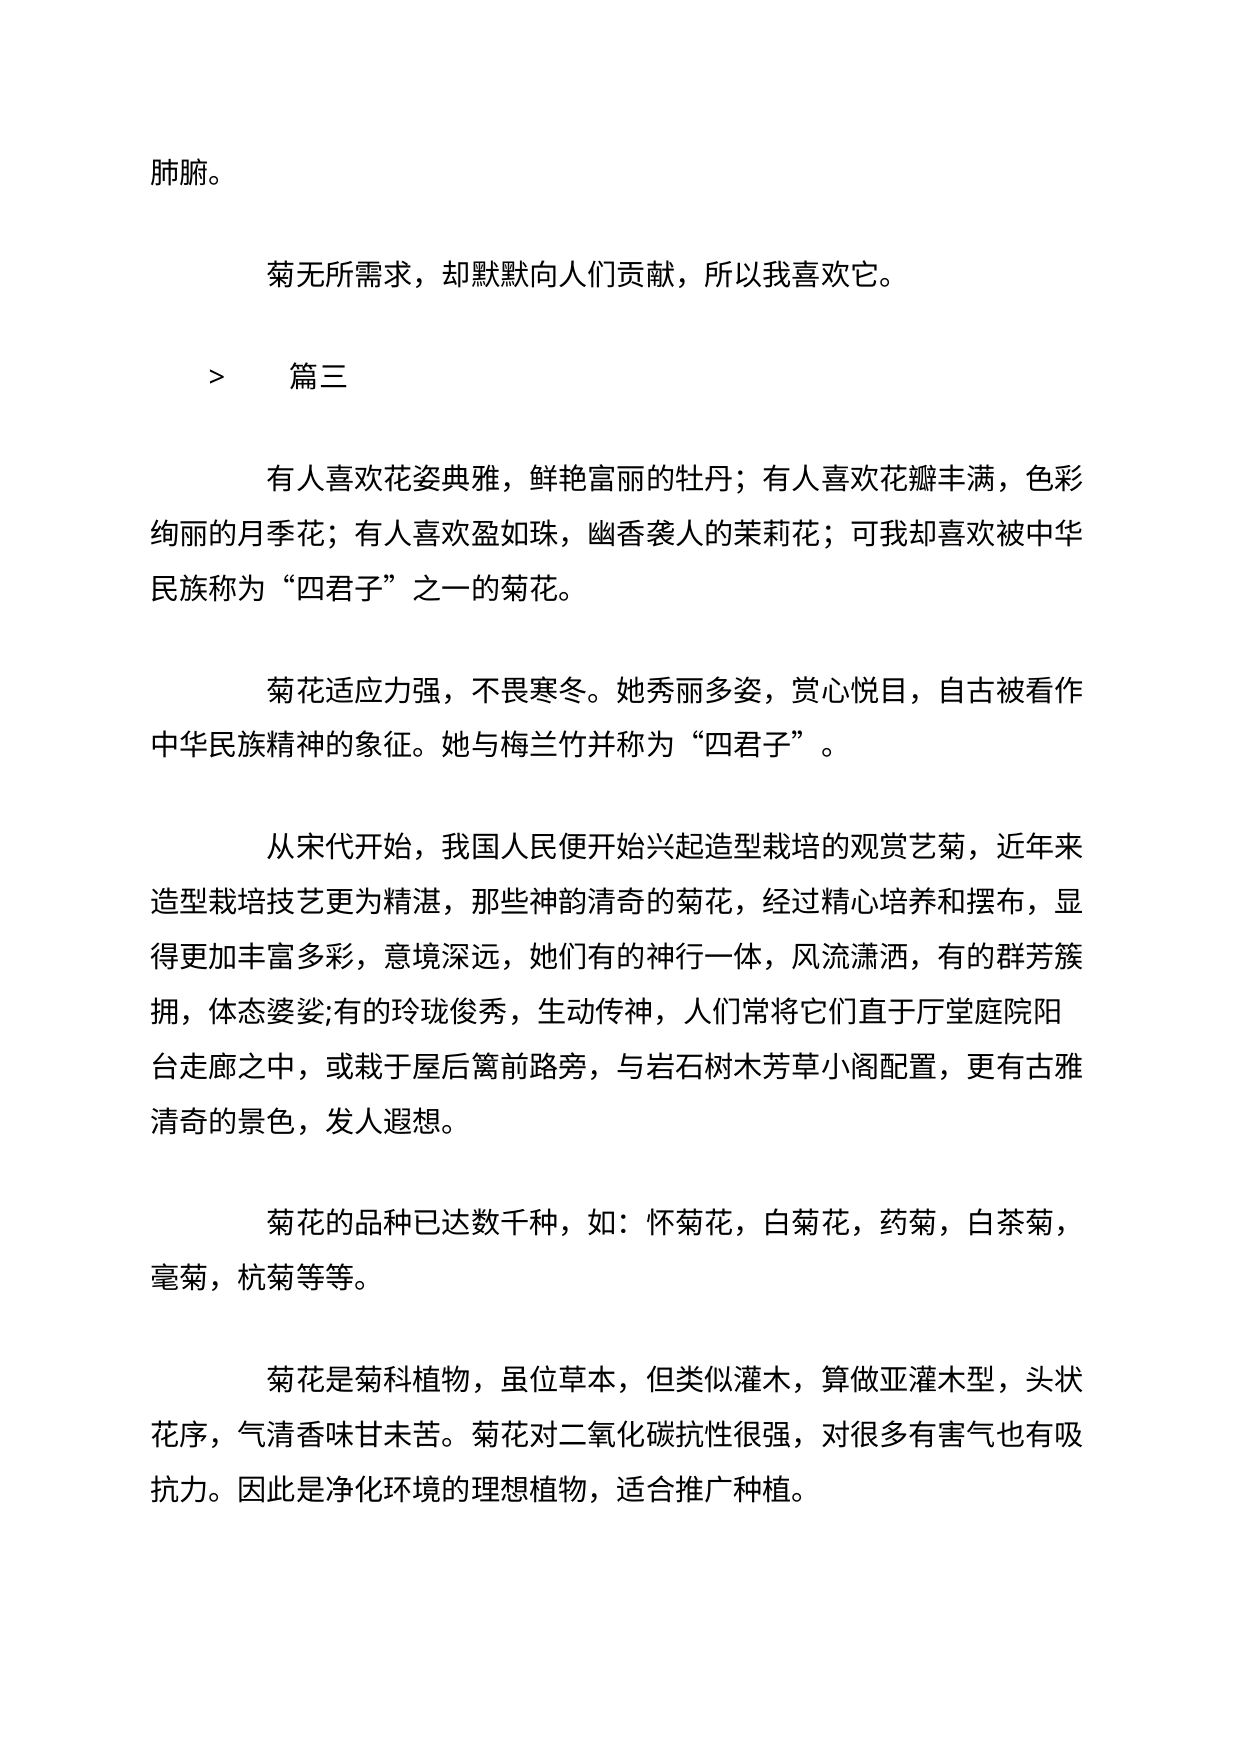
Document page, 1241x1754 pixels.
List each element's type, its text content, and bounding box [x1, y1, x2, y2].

text 有人喜欢花姿典雅，鲜艳富丽的牡丹；有人喜欢花瓣丰满，色彩绚丽的月季花；有人喜欢盈如珠，幽香袭人的茉莉花；可我却喜欢被中华民族称为“四君子”之一的菊花。 [150, 456, 1090, 608]
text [150, 150, 1090, 192]
text 菊花的品种已达数千种，如：怀菊花，白菊花，药菊，白茶菊，毫菊，杭菊等等。 [150, 1200, 1090, 1297]
text > 篇三 [150, 353, 1090, 396]
text 菊花是菊科植物，虽位草本，但类似灌木，算做亚灌木型，头状花序，气清香味甘未苦。菊花对二氧化碳抗性很强，对很多有害气也有吸抗力。因此是净化环境的理想植物，适合推广种植。 [150, 1357, 1090, 1509]
text 菊无所需求，却默默向人们贡献，所以我喜欢它。 [150, 252, 1090, 294]
text 菊花适应力强，不畏寒冬。她秀丽多姿，赏心悦目，自古被看作中华民族精神的象征。她与梅兰竹并称为“四君子”。 [150, 667, 1090, 764]
text 从宋代开始，我国人民便开始兴起造型栽培的观赏艺菊，近年来造型栽培技艺更为精湛，那些神韵清奇的菊花，经过精心培养和摆布，显得更加丰富多彩，意境深远，她们有的神行一体，风流潇洒，有的群芳簇拥，体态婆娑;有的玲珑俊秀，生动传神，人们常将它们直于厅堂庭院阳台走廊之中，或栽于屋后篱前路旁，与岩石树木芳草小阁配置，更有古雅清奇的景色，发人遐想。 [150, 824, 1090, 1141]
